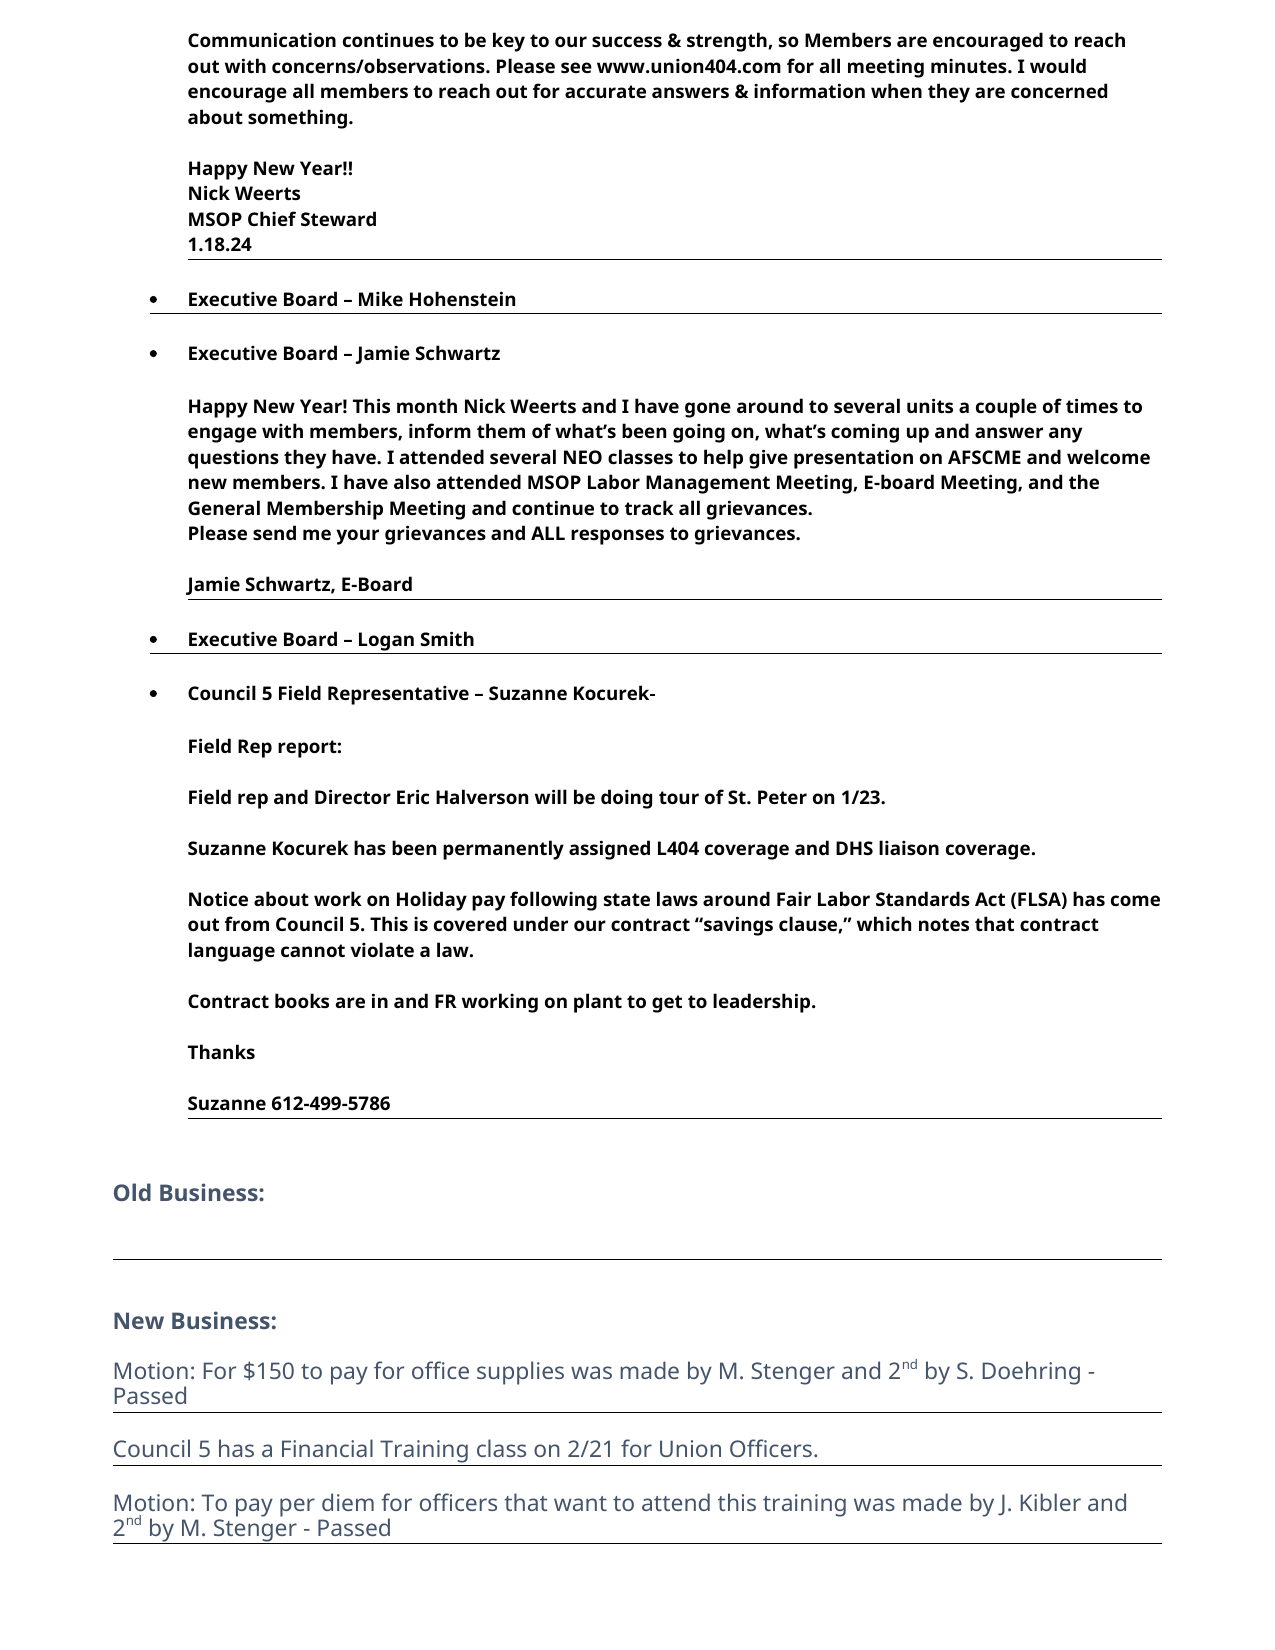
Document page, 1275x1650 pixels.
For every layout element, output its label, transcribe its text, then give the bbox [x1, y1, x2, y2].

text Council 5 has a Financial Training class on 2/21 for Union Officers. [112, 1438, 1162, 1466]
text New Business: [112, 1310, 1162, 1335]
list Happy New Year! This month Nick Weerts and I have gone around to several units a couple of times to engage with members, inform them of what’s been going on, what’s coming up and answer any questions they have. I attended several NEO classes to help give presentation on AFSCME and welcome new members. I have also attended MSOP Labor Management Meeting, E-board Meeting, and the General Membership Meeting and continue to track all grievances. [187, 393, 1162, 521]
list Executive Board – Jamie Schwartz [150, 340, 1162, 366]
list MSOP Chief Steward [187, 206, 1162, 232]
list Please send me your grievances and ALL responses to grievances. [187, 521, 1162, 546]
list Field rep and Director Eric Halverson will be doing tour of St. Peter on 1/23. [187, 784, 1162, 810]
list Suzanne 612-499-5786 [187, 1090, 1162, 1119]
list Notice about work on Holiday pay following state laws around Fair Labor Standards Act (FLSA) has come out from Council 5. This is covered under our contract “savings clause,” which notes that contract language cannot violate a law. [187, 886, 1162, 963]
list Nick Weerts [187, 181, 1162, 206]
list Communication continues to be key to our success & strength, so Members are encouraged to reach out with concerns/observations. Please see www.union404.com for all meeting minutes. I would encourage all members to reach out for accurate answers & information when they are concerned about something. [187, 28, 1162, 130]
list Executive Board – Mike Hohenstein [150, 286, 1162, 313]
list Contract books are in and FR working on plant to get to leadership. [187, 988, 1162, 1014]
list Suzanne Kocurek has been permanently assigned L404 coverage and DHS liaison coverage. [187, 835, 1162, 861]
list Council 5 Field Representative – Suzanne Kocurek [150, 680, 1162, 706]
list Executive Board – Logan Smith [150, 626, 1162, 653]
text Motion: To pay per diem for officers that want to attend this training was made by J. Kibler and 2nd by M. Stenger - Passed [112, 1491, 1162, 1544]
list 1.18.24 [187, 232, 1162, 260]
list Happy New Year!! [187, 155, 1162, 181]
text Old Business: [112, 1182, 1162, 1207]
list Jamie Schwartz, E-Board [187, 572, 1162, 600]
text Motion: For $150 to pay for office supplies was made by M. Stenger and 2nd by S. Doehring - Passed [112, 1360, 1162, 1413]
list Field Rep report: [187, 733, 1162, 759]
list Thanks [187, 1039, 1162, 1065]
